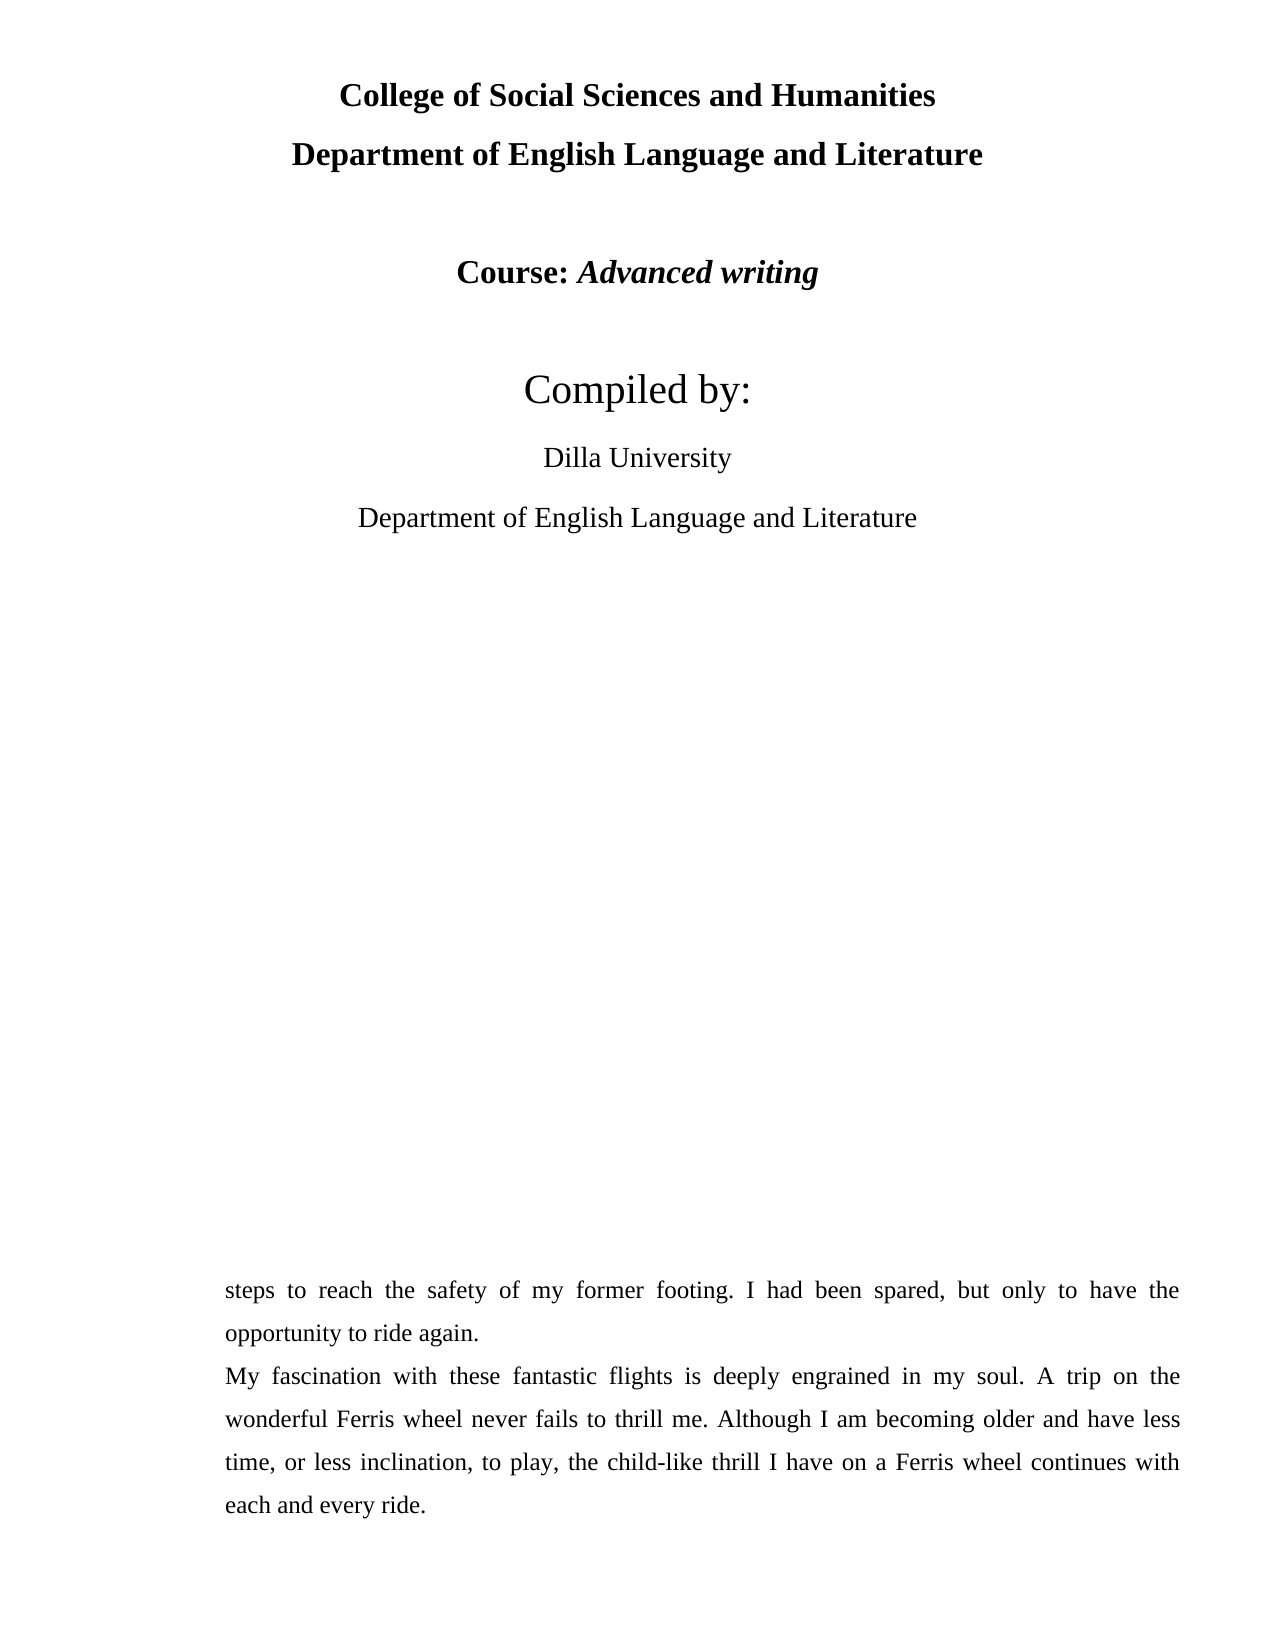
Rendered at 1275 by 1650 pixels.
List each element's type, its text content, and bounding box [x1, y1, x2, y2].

text Each new rotation gave me more confidence in the churning machine. Every ascent left me elated that I had survived the previous death-defying fall. When another nerve-wracking climb failed to follow the last exhilarating descent and the ride was over, I knew I was hooked. Physically and emotionally drained, I followed my fellow passengers down the clanging metal steps to reach the safety of my former footing. I had been spared, but only to have the opportunity to ride again. [225, 1275, 1181, 1347]
text My fascination with these fantastic flights is deeply engrained in my soul. A trip on the wonderful Ferris wheel never fails to thrill me. Although I am becoming older and have less time, or less inclination, to play, the child-like thrill I have on a Ferris wheel continues with each and every ride. [225, 1361, 1181, 1519]
